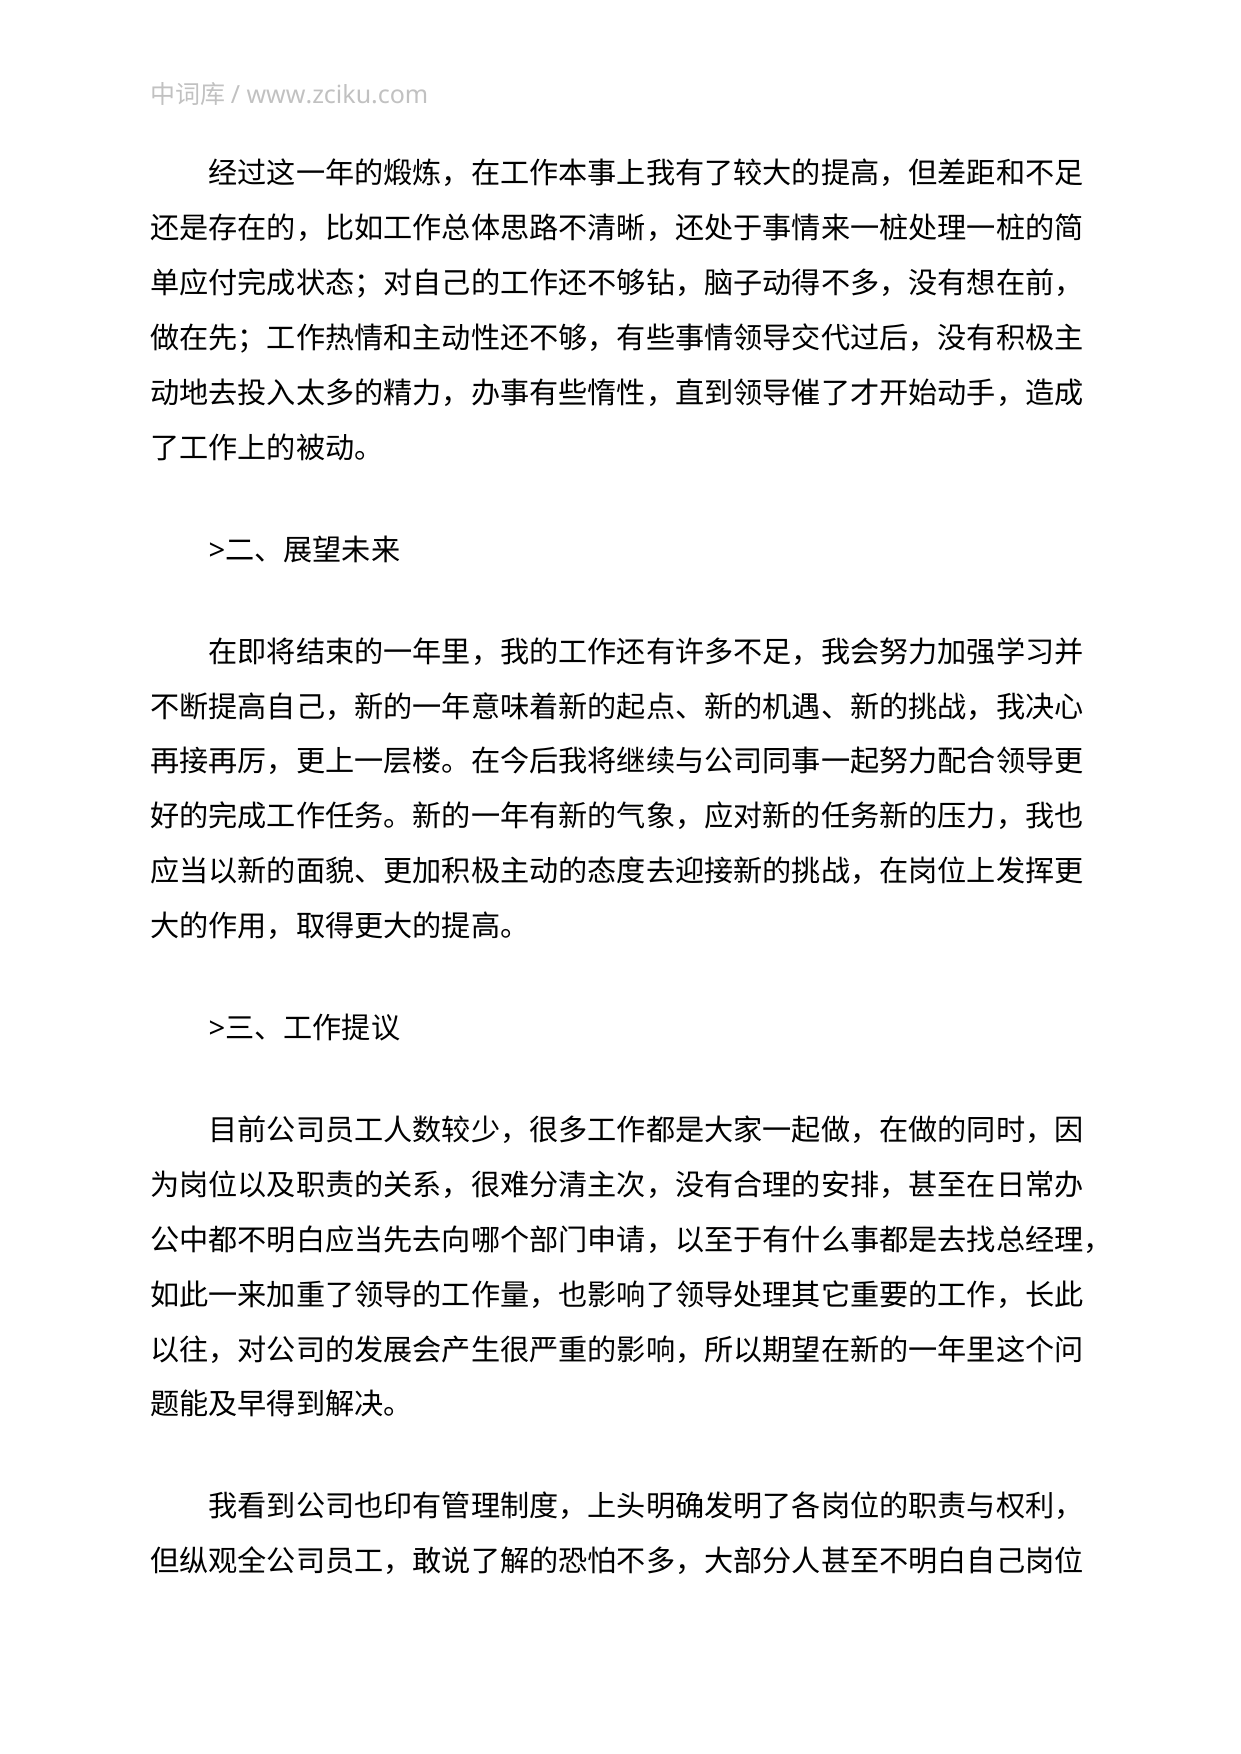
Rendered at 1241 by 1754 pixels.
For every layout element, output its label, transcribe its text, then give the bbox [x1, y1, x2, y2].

text 在即将结束的一年里，我的工作还有许多不足，我会努力加强学习并不断提高自己，新的一年意味着新的起点、新的机遇、新的挑战，我决心再接再厉，更上一层楼。在今后我将继续与公司同事一起努力配合领导更好的完成工作任务。新的一年有新的气象，应对新的任务新的压力，我也应当以新的面貌、更加积极主动的态度去迎接新的挑战，在岗位上发挥更大的作用，取得更大的提高。 [150, 628, 1090, 945]
text 目前公司员工人数较少，很多工作都是大家一起做，在做的同时，因为岗位以及职责的关系，很难分清主次，没有合理的安排，甚至在日常办公中都不明白应当先去向哪个部门申请，以至于有什么事都是去找总经理，如此一来加重了领导的工作量，也影响了领导处理其它重要的工作，长此以往，对公司的发展会产生很严重的影响，所以期望在新的一年里这个问题能及早得到解决。 [150, 1106, 1090, 1423]
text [150, 1483, 1090, 1580]
text >三、工作提议 [150, 1004, 1090, 1047]
text >二、展望未来 [150, 526, 1090, 569]
text 经过这一年的煅炼，在工作本事上我有了较大的提高，但差距和不足还是存在的，比如工作总体思路不清晰，还处于事情来一桩处理一桩的简单应付完成状态；对自己的工作还不够钻，脑子动得不多，没有想在前，做在先；工作热情和主动性还不够，有些事情领导交代过后，没有积极主动地去投入太多的精力，办事有些惰性，直到领导催了才开始动手，造成了工作上的被动。 [150, 150, 1090, 467]
